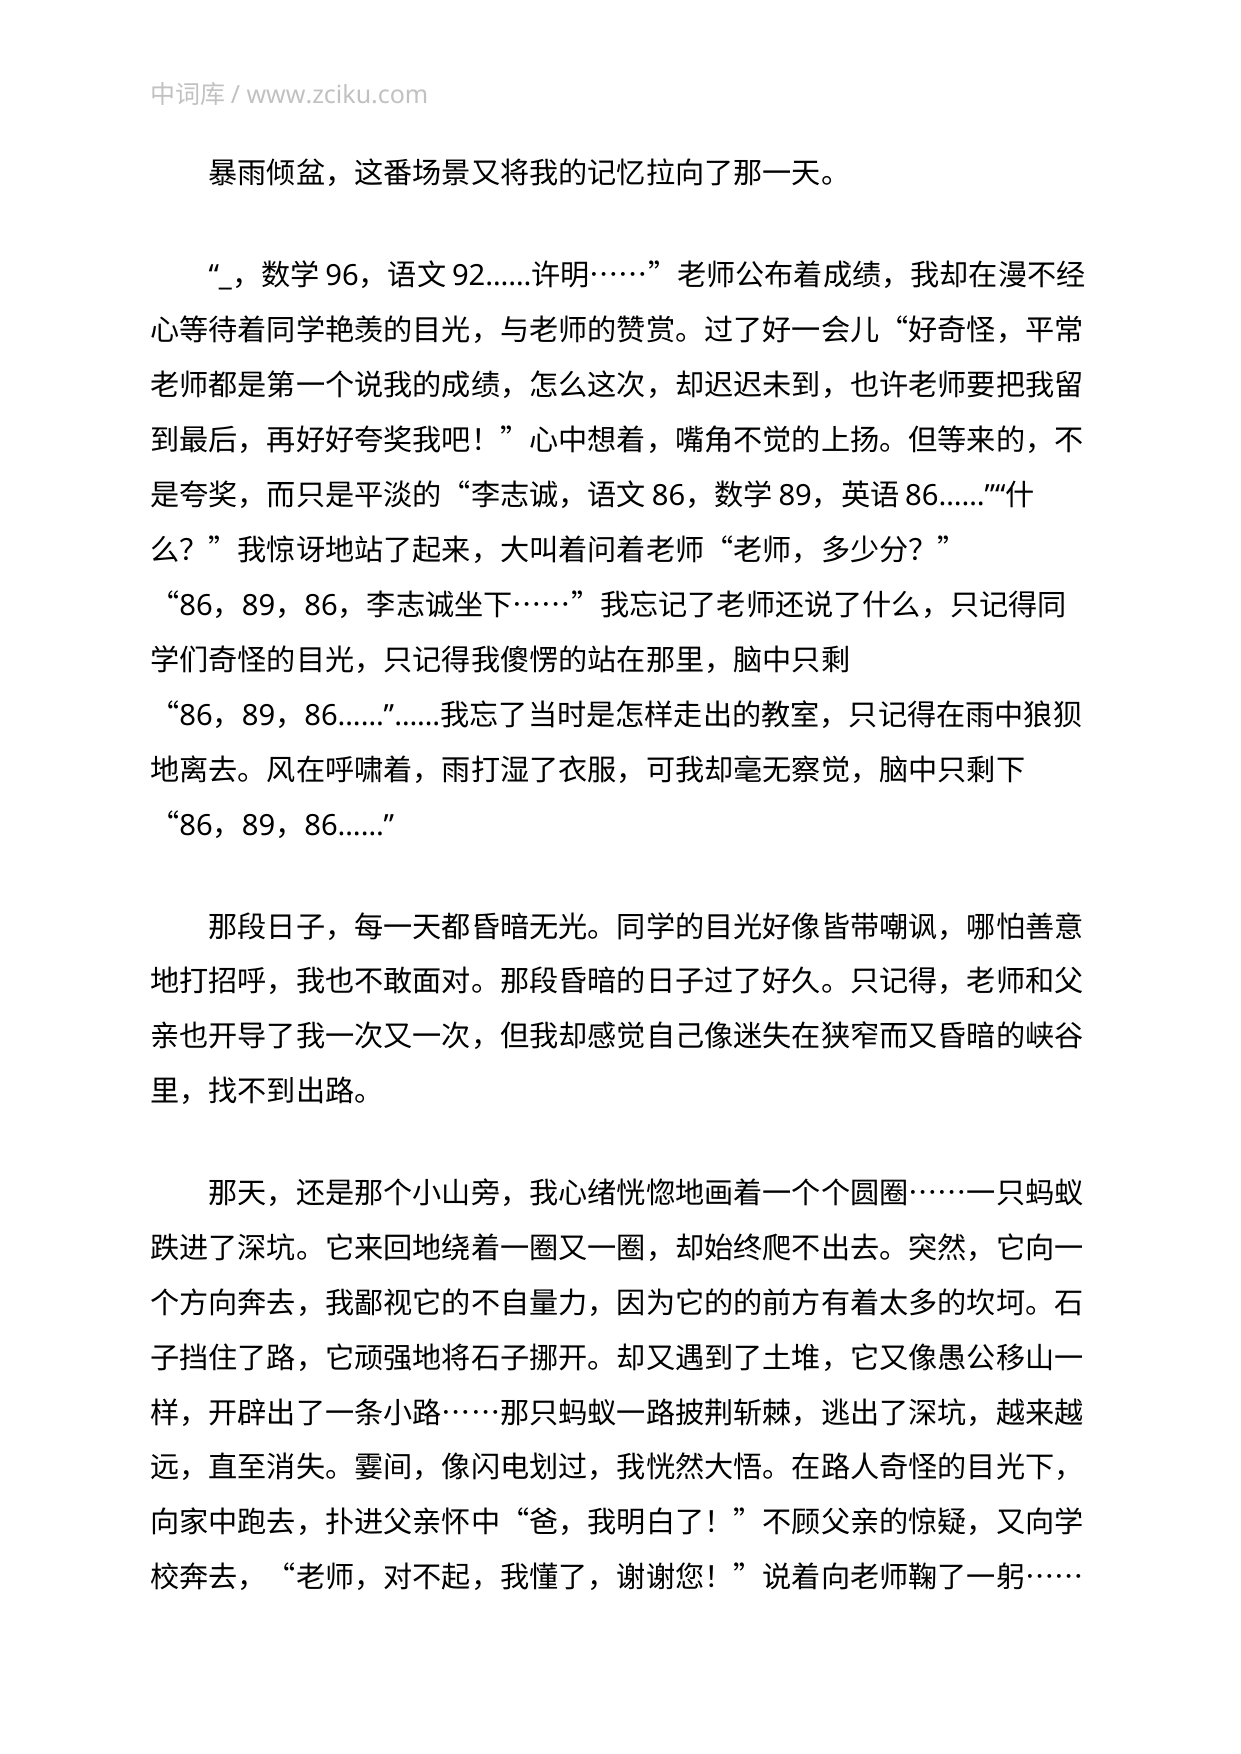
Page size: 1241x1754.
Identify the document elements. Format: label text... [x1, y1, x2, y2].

text 暴雨倾盆，这番场景又将我的记忆拉向了那一天。 [150, 150, 1090, 192]
text “_，数学96，语文92……许明……”老师公布着成绩，我却在漫不经心等待着同学艳羡的目光，与老师的赞赏。过了好一会儿“好奇怪，平常老师都是第一个说我的成绩，怎么这次，却迟迟未到，也许老师要把我留到最后，再好好夸奖我吧！”心中想着，嘴角不觉的上扬。但等来的，不是夸奖，而只是平淡的“李志诚，语文86，数学89，英语86……”“什么？”我惊讶地站了起来，大叫着问着老师“老师，多少分？”“86，89，86，李志诚坐下……”我忘记了老师还说了什么，只记得同学们奇怪的目光，只记得我傻愣的站在那里，脑中只剩“86，89，86……”……我忘了当时是怎样走出的教室，只记得在雨中狼狈地离去。风在呼啸着，雨打湿了衣服，可我却毫无察觉，脑中只剩下“86，89，86……” [150, 252, 1090, 843]
text 那段日子，每一天都昏暗无光。同学的目光好像皆带嘲讽，哪怕善意地打招呼，我也不敢面对。那段昏暗的日子过了好久。只记得，老师和父亲也开导了我一次又一次，但我却感觉自己像迷失在狭窄而又昏暗的峡谷里，找不到出路。 [150, 903, 1090, 1110]
text 那天，还是那个小山旁，我心绪恍惚地画着一个个圆圈……一只蚂蚁跌进了深坑。它来回地绕着一圈又一圈，却始终爬不出去。突然，它向一个方向奔去，我鄙视它的不自量力，因为它的的前方有着太多的坎坷。石子挡住了路，它顽强地将石子挪开。却又遇到了土堆，它又像愚公移山一样，开辟出了一条小路……那只蚂蚁一路披荆斩棘，逃出了深坑，越来越远，直至消失。霎间，像闪电划过，我恍然大悟。在路人奇怪的目光下，向家中跑去，扑进父亲怀中“爸，我明白了！”不顾父亲的惊疑，又向学校奔去，“老师，对不起，我懂了，谢谢您！”说着向老师鞠了一躬…… [150, 1169, 1090, 1596]
